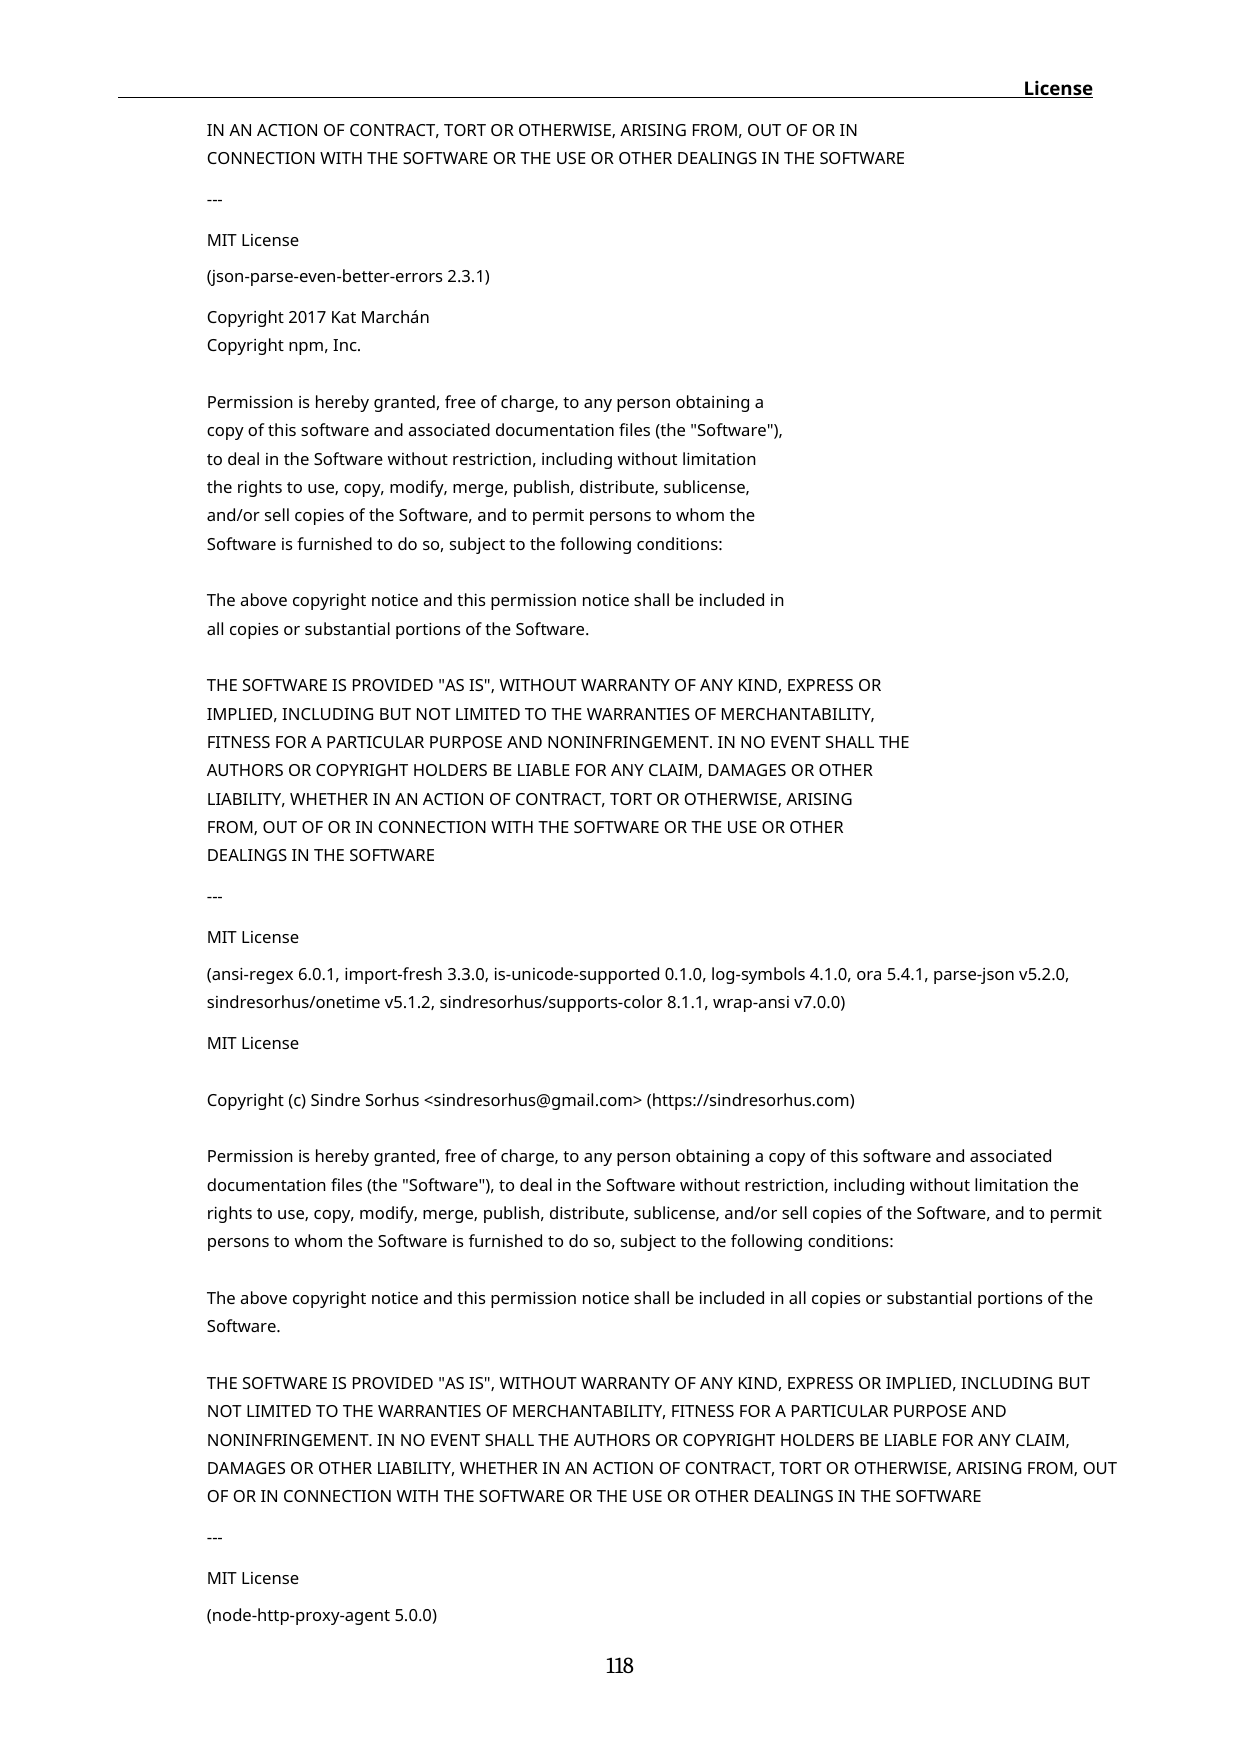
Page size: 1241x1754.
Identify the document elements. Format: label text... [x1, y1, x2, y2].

text MIT License [207, 228, 1122, 251]
text --- [207, 1526, 1122, 1548]
text (node-http-proxy-agent 5.0.0) [207, 1603, 1122, 1626]
text Copyright 2017 Kat Marchán Copyright npm, Inc. Permission is hereby granted, free of charge, to any person obtaining a copy of this software and associated documentation files (the "Software"), to deal in the Software without restriction, including without limitation the rights to use, copy, modify, merge, publish, distribute, sublicense, and/or sell copies of the Software, and to permit persons to whom the Software is furnished to do so, subject to the following conditions: The above copyright notice and this permission notice shall be included in all copies or substantial portions of the Software. THE SOFTWARE IS PROVIDED "AS IS", WITHOUT WARRANTY OF ANY KIND, EXPRESS OR IMPLIED, INCLUDING BUT NOT LIMITED TO THE WARRANTIES OF MERCHANTABILITY, FITNESS FOR A PARTICULAR PURPOSE AND NONINFRINGEMENT. IN NO EVENT SHALL THE AUTHORS OR COPYRIGHT HOLDERS BE LIABLE FOR ANY CLAIM, DAMAGES OR OTHER LIABILITY, WHETHER IN AN ACTION OF CONTRACT, TORT OR OTHERWISE, ARISING FROM, OUT OF OR IN CONNECTION WITH THE SOFTWARE OR THE USE OR OTHER DEALINGS IN THE SOFTWARE [207, 306, 1122, 867]
text MIT License [207, 1566, 1122, 1589]
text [207, 118, 1122, 169]
text --- [207, 885, 1122, 907]
text MIT License Copyright (c) Sindre Sorhus <sindresorhus@gmail.com> (https://sindresorhus.com) Permission is hereby granted, free of charge, to any person obtaining a copy of this software and associated documentation files (the "Software"), to deal in the Software without restriction, including without limitation the rights to use, copy, modify, merge, publish, distribute, sublicense, and/or sell copies of the Software, and to permit persons to whom the Software is furnished to do so, subject to the following conditions: The above copyright notice and this permission notice shall be included in all copies or substantial portions of the Software. THE SOFTWARE IS PROVIDED "AS IS", WITHOUT WARRANTY OF ANY KIND, EXPRESS OR IMPLIED, INCLUDING BUT NOT LIMITED TO THE WARRANTIES OF MERCHANTABILITY, FITNESS FOR A PARTICULAR PURPOSE AND NONINFRINGEMENT. IN NO EVENT SHALL THE AUTHORS OR COPYRIGHT HOLDERS BE LIABLE FOR ANY CLAIM, DAMAGES OR OTHER LIABILITY, WHETHER IN AN ACTION OF CONTRACT, TORT OR OTHERWISE, ARISING FROM, OUT OF OR IN CONNECTION WITH THE SOFTWARE OR THE USE OR OTHER DEALINGS IN THE SOFTWARE [207, 1031, 1122, 1507]
text (ansi-regex 6.0.1, import-fresh 3.3.0, is-unicode-supported 0.1.0, log-symbols 4.1.0, ora 5.4.1, parse-json v5.2.0, sindresorhus/onetime v5.1.2, sindresorhus/supports-color 8.1.1, wrap-ansi v7.0.0) [207, 962, 1122, 1013]
text --- [207, 187, 1122, 210]
text (json-parse-even-better-errors 2.3.1) [207, 265, 1122, 287]
text MIT License [207, 926, 1122, 948]
